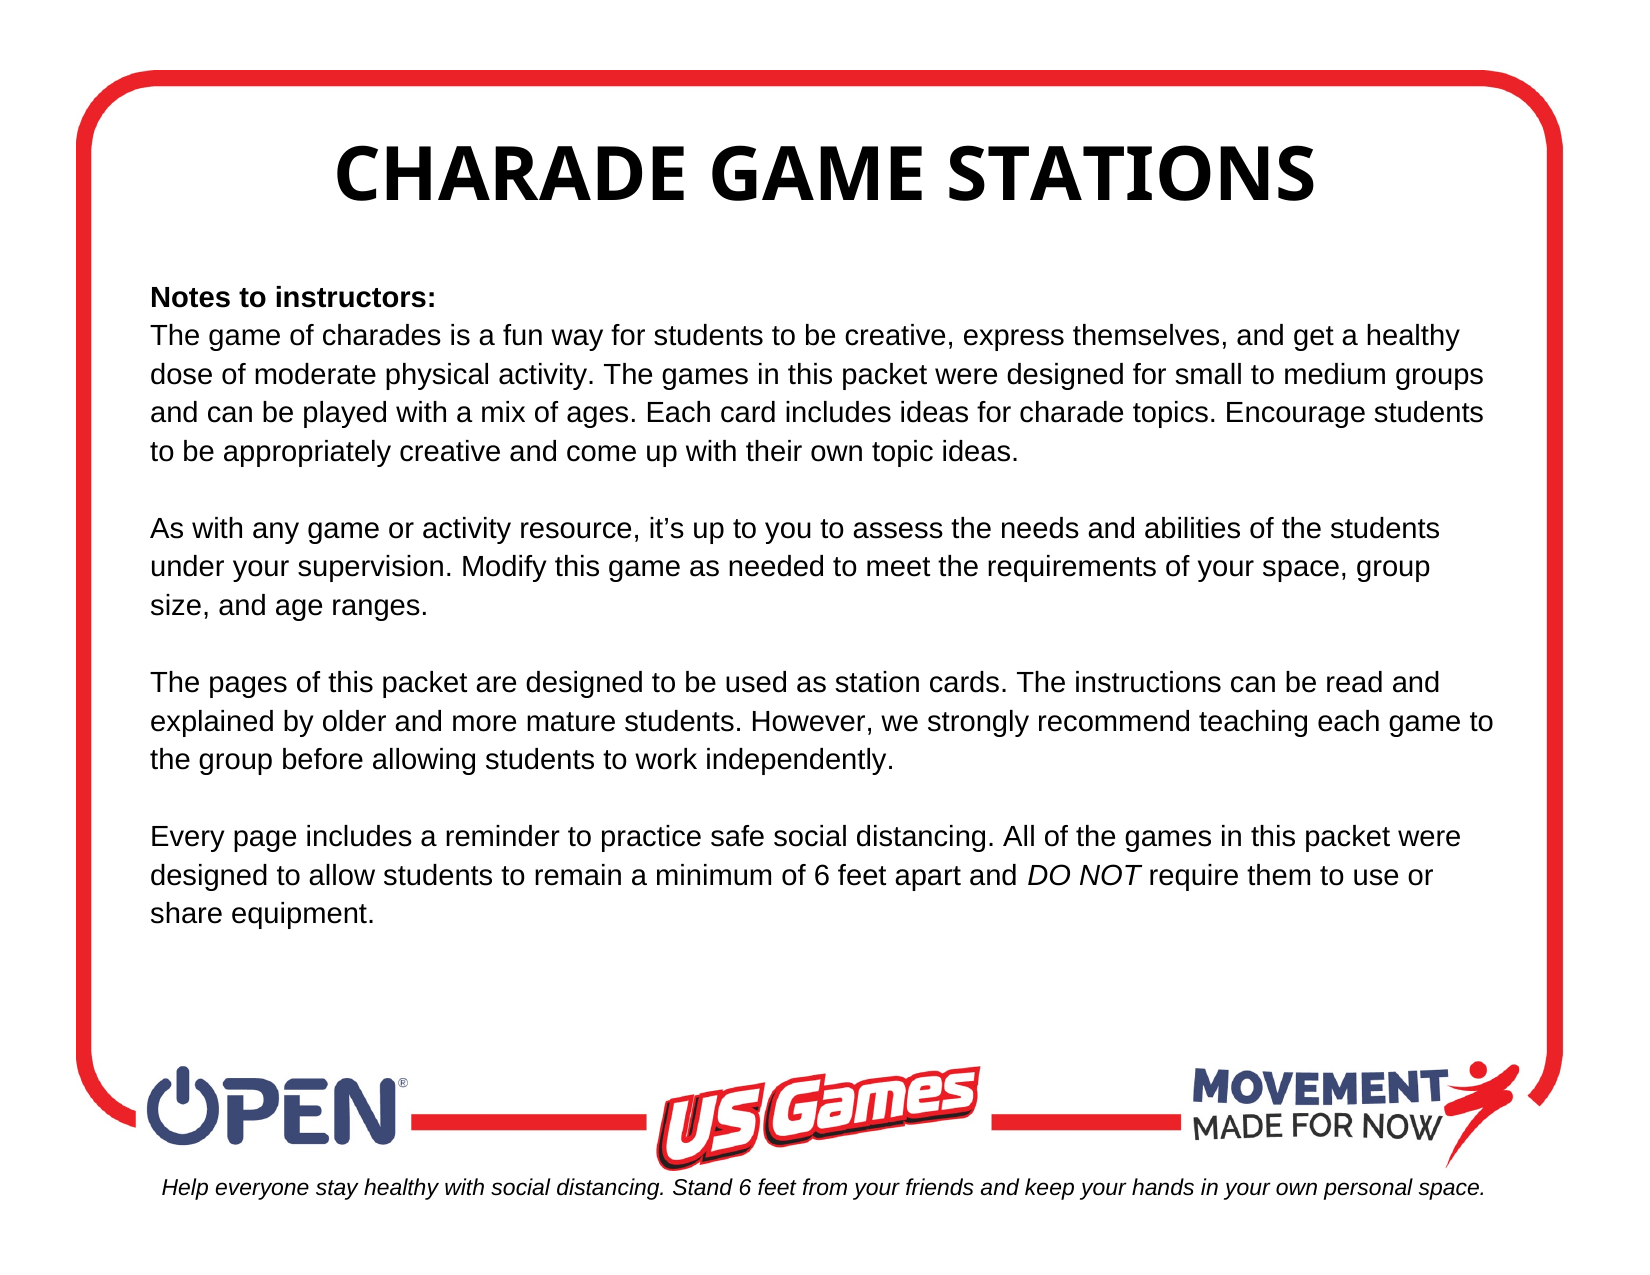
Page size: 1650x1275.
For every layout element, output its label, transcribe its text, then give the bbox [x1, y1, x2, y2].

text Notes to instructors: [150, 280, 1500, 313]
text The pages of this packet are designed to be used as station cards. The instructions can be read and explained by older and more mature students. However, we strongly recommend teaching each game to the group before allowing students to work independently. [150, 665, 1500, 776]
text The game of charades is a fun way for students to be creative, express themselves, and get a healthy dose of moderate physical activity. The games in this packet were designed for small to medium groups and can be played with a mix of ages. Each card includes ideas for charade topics. Encourage students to be appropriately creative and come up with their own topic ideas. [150, 318, 1500, 467]
text CHARADE GAME STATIONS [150, 120, 1500, 222]
picture [76, 70, 1574, 1171]
text Every page includes a reminder to practice safe social distancing. All of the games in this packet were designed to allow students to remain a minimum of 6 feet apart and DO NOT require them to use or share equipment. [150, 819, 1500, 930]
text As with any game or activity resource, it’s up to you to assess the needs and abilities of the students under your supervision. Modify this game as needed to meet the requirements of your space, group size, and age ranges. [150, 511, 1500, 622]
